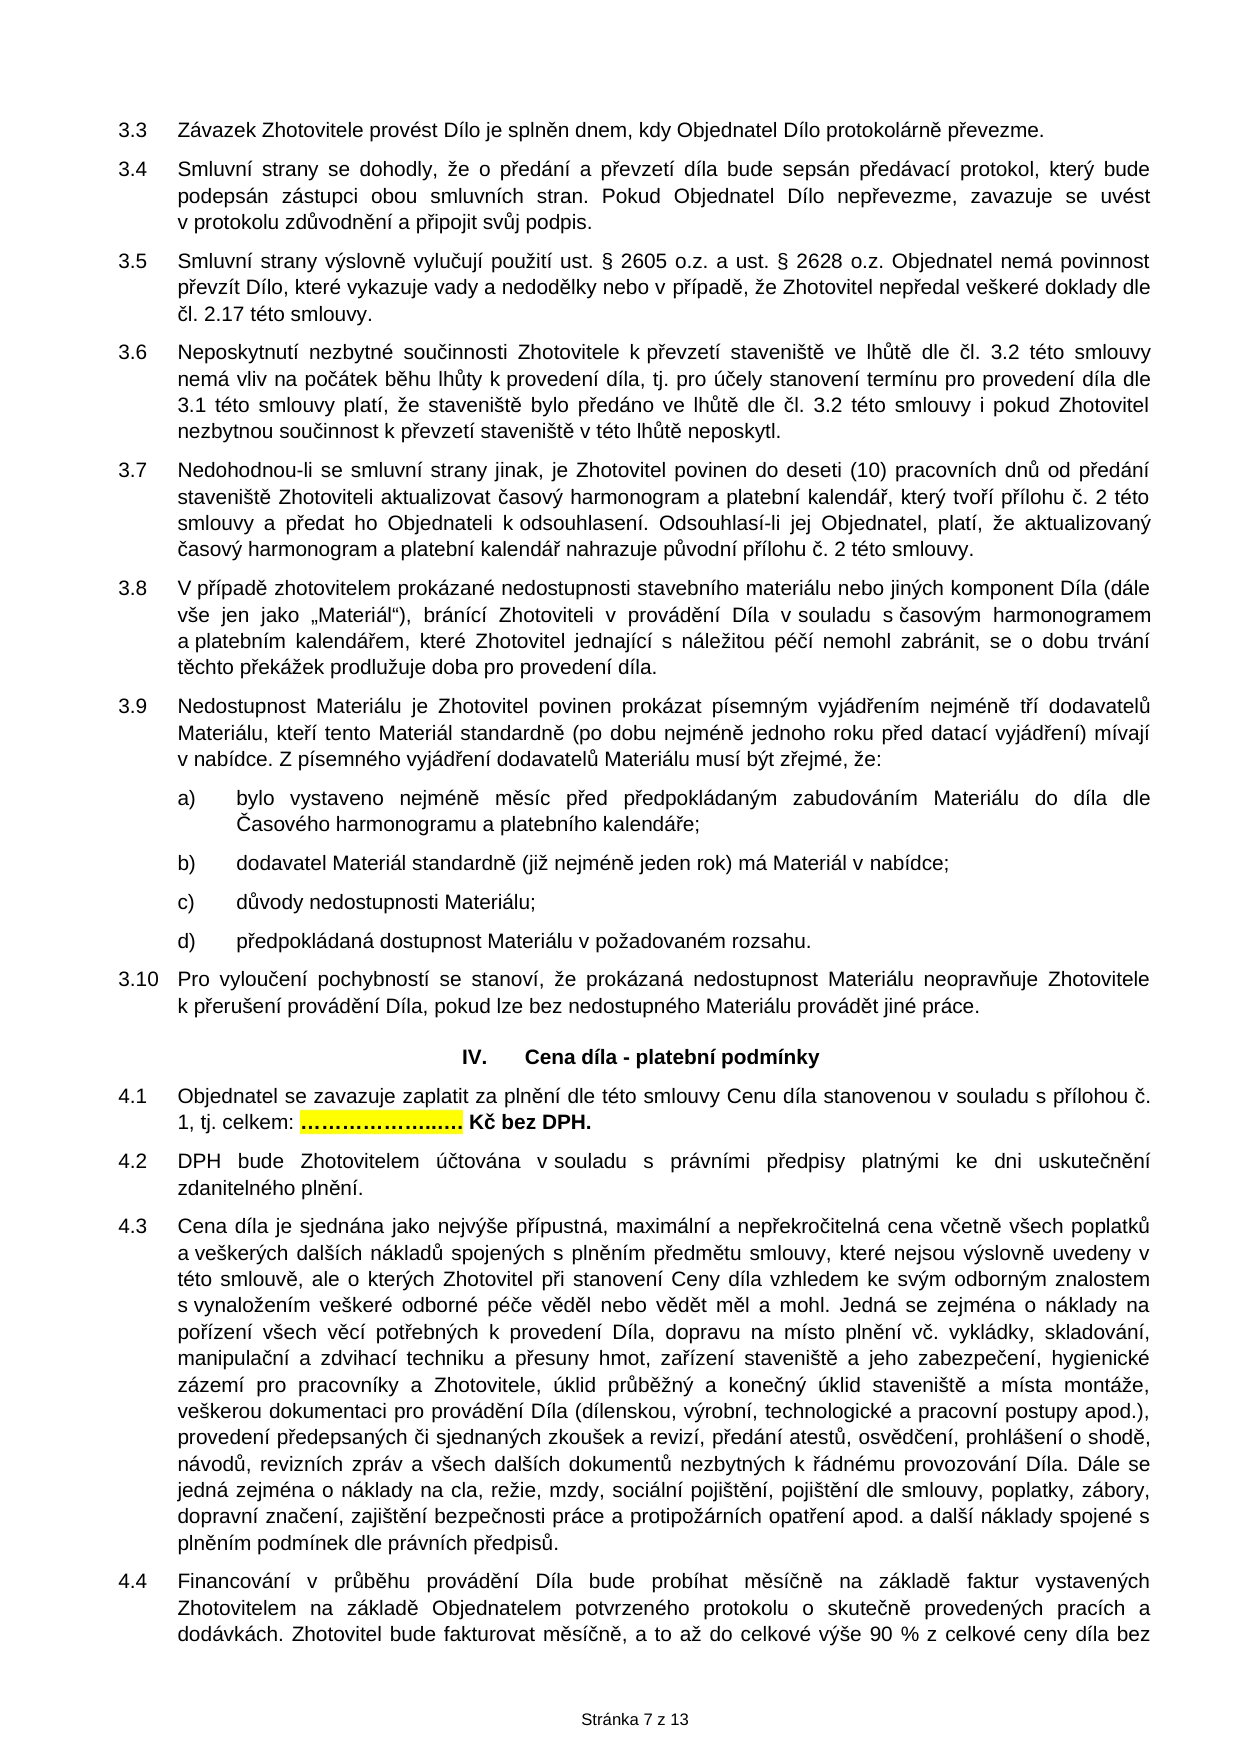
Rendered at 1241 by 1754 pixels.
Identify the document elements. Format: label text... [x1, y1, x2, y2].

list dodavatel Materiál standardně (již nejméně jeden rok) má Materiál v nabídce; [177, 851, 1152, 875]
list Nedohodnou-li se smluvní strany jinak, je Zhotovitel povinen do deseti (10) pracovních dnů od předání staveniště Zhotoviteli aktualizovat časový harmonogram a platební kalendář, který tvoří přílohu č. 2 této smlouvy a předat ho Objednateli k odsouhlasení. Odsouhlasí-li jej Objednatel, platí, že aktualizovaný časový harmonogram a platební kalendář nahrazuje původní přílohu č. 2 této smlouvy. [118, 458, 1152, 561]
list důvody nedostupnosti Materiálu; [177, 889, 1152, 913]
list DPH bude Zhotovitelem účtována v souladu s právními předpisy platnými ke dni uskutečnění zdanitelného plnění. [118, 1149, 1152, 1199]
list Neposkytnutí nezbytné součinnosti Zhotovitele k převzetí staveniště ve lhůtě dle čl. 3.2 této smlouvy nemá vliv na počátek běhu lhůty k provedení díla, tj. pro účely stanovení termínu pro provedení díla dle 3.1 této smlouvy platí, že staveniště bylo předáno ve lhůtě dle čl. 3.2 této smlouvy i pokud Zhotovitel nezbytnou součinnost k převzetí staveniště v této lhůtě neposkytl. [118, 340, 1152, 443]
list předpokládaná dostupnost Materiálu v požadovaném rozsahu. [177, 928, 1152, 952]
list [118, 1569, 1152, 1646]
list Smluvní strany výslovně vylučují použití ust. § 2605 o.z. a ust. § 2628 o.z. Objednatel nemá povinnost převzít Dílo, které vykazuje vady a nedodělky nebo v případě, že Zhotovitel nepředal veškeré doklady dle čl. 2.17 této smlouvy. [118, 249, 1152, 325]
list Pro vyloučení pochybností se stanoví, že prokázaná nedostupnost Materiálu neopravňuje Zhotovitele k přerušení provádění Díla, pokud lze bez nedostupného Materiálu provádět jiné práce. [118, 967, 1152, 1018]
list Závazek Zhotovitele provést Dílo je splněn dnem, kdy Objednatel Dílo protokolárně převezme. [118, 118, 1152, 142]
list Nedostupnost Materiálu je Zhotovitel povinen prokázat písemným vyjádřením nejméně tří dodavatelů Materiálu, kteří tento Materiál standardně (po dobu nejméně jednoho roku před datací vyjádření) mívají v nabídce. Z písemného vyjádření dodavatelů Materiálu musí být zřejmé, že: [118, 694, 1152, 771]
list bylo vystaveno nejméně měsíc před předpokládaným zabudováním Materiálu do díla dle Časového harmonogramu a platebního kalendáře; [177, 786, 1152, 836]
list Objednatel se zavazuje zaplatit za plnění dle této smlouvy Cenu díla stanovenou v souladu s přílohou č. 1, tj. celkem: ………………..…. Kč bez DPH. [118, 1084, 1152, 1134]
list Cena díla - platební podmínky [155, 1045, 1152, 1069]
list Cena díla je sjednána jako nejvýše přípustná, maximální a nepřekročitelná cena včetně všech poplatků a veškerých dalších nákladů spojených s plněním předmětu smlouvy, které nejsou výslovně uvedeny v této smlouvě, ale o kterých Zhotovitel při stanovení Ceny díla vzhledem ke svým odborným znalostem s vynaložením veškeré odborné péče věděl nebo vědět měl a mohl. Jedná se zejména o náklady na pořízení všech věcí potřebných k provedení Díla, dopravu na místo plnění vč. vykládky, skladování, manipulační a zdvihací techniku a přesuny hmot, zařízení staveniště a jeho zabezpečení, hygienické zázemí pro pracovníky a Zhotovitele, úklid průběžný a konečný úklid staveniště a místa montáže, veškerou dokumentaci pro provádění Díla (dílenskou, výrobní, technologické a pracovní postupy apod.), provedení předepsaných či sjednaných zkoušek a revizí, předání atestů, osvědčení, prohlášení o shodě, návodů, revizních zpráv a všech dalších dokumentů nezbytných k řádnému provozování Díla. Dále se jedná zejména o náklady na cla, režie, mzdy, sociální pojištění, pojištění dle smlouvy, poplatky, zábory, dopravní značení, zajištění bezpečnosti práce a protipožárních opatření apod. a další náklady spojené s plněním podmínek dle právních předpisů. [118, 1214, 1152, 1554]
list V případě zhotovitelem prokázané nedostupnosti stavebního materiálu nebo jiných komponent Díla (dále vše jen jako „Materiál“), bránící Zhotoviteli v provádění Díla v souladu s časovým harmonogramem a platebním kalendářem, které Zhotovitel jednající s náležitou péčí nemohl zabránit, se o dobu trvání těchto překážek prodlužuje doba pro provedení díla. [118, 576, 1152, 679]
list Smluvní strany se dohodly, že o předání a převzetí díla bude sepsán předávací protokol, který bude podepsán zástupci obou smluvních stran. Pokud Objednatel Dílo nepřevezme, zavazuje se uvést v protokolu zdůvodnění a připojit svůj podpis. [118, 157, 1152, 234]
